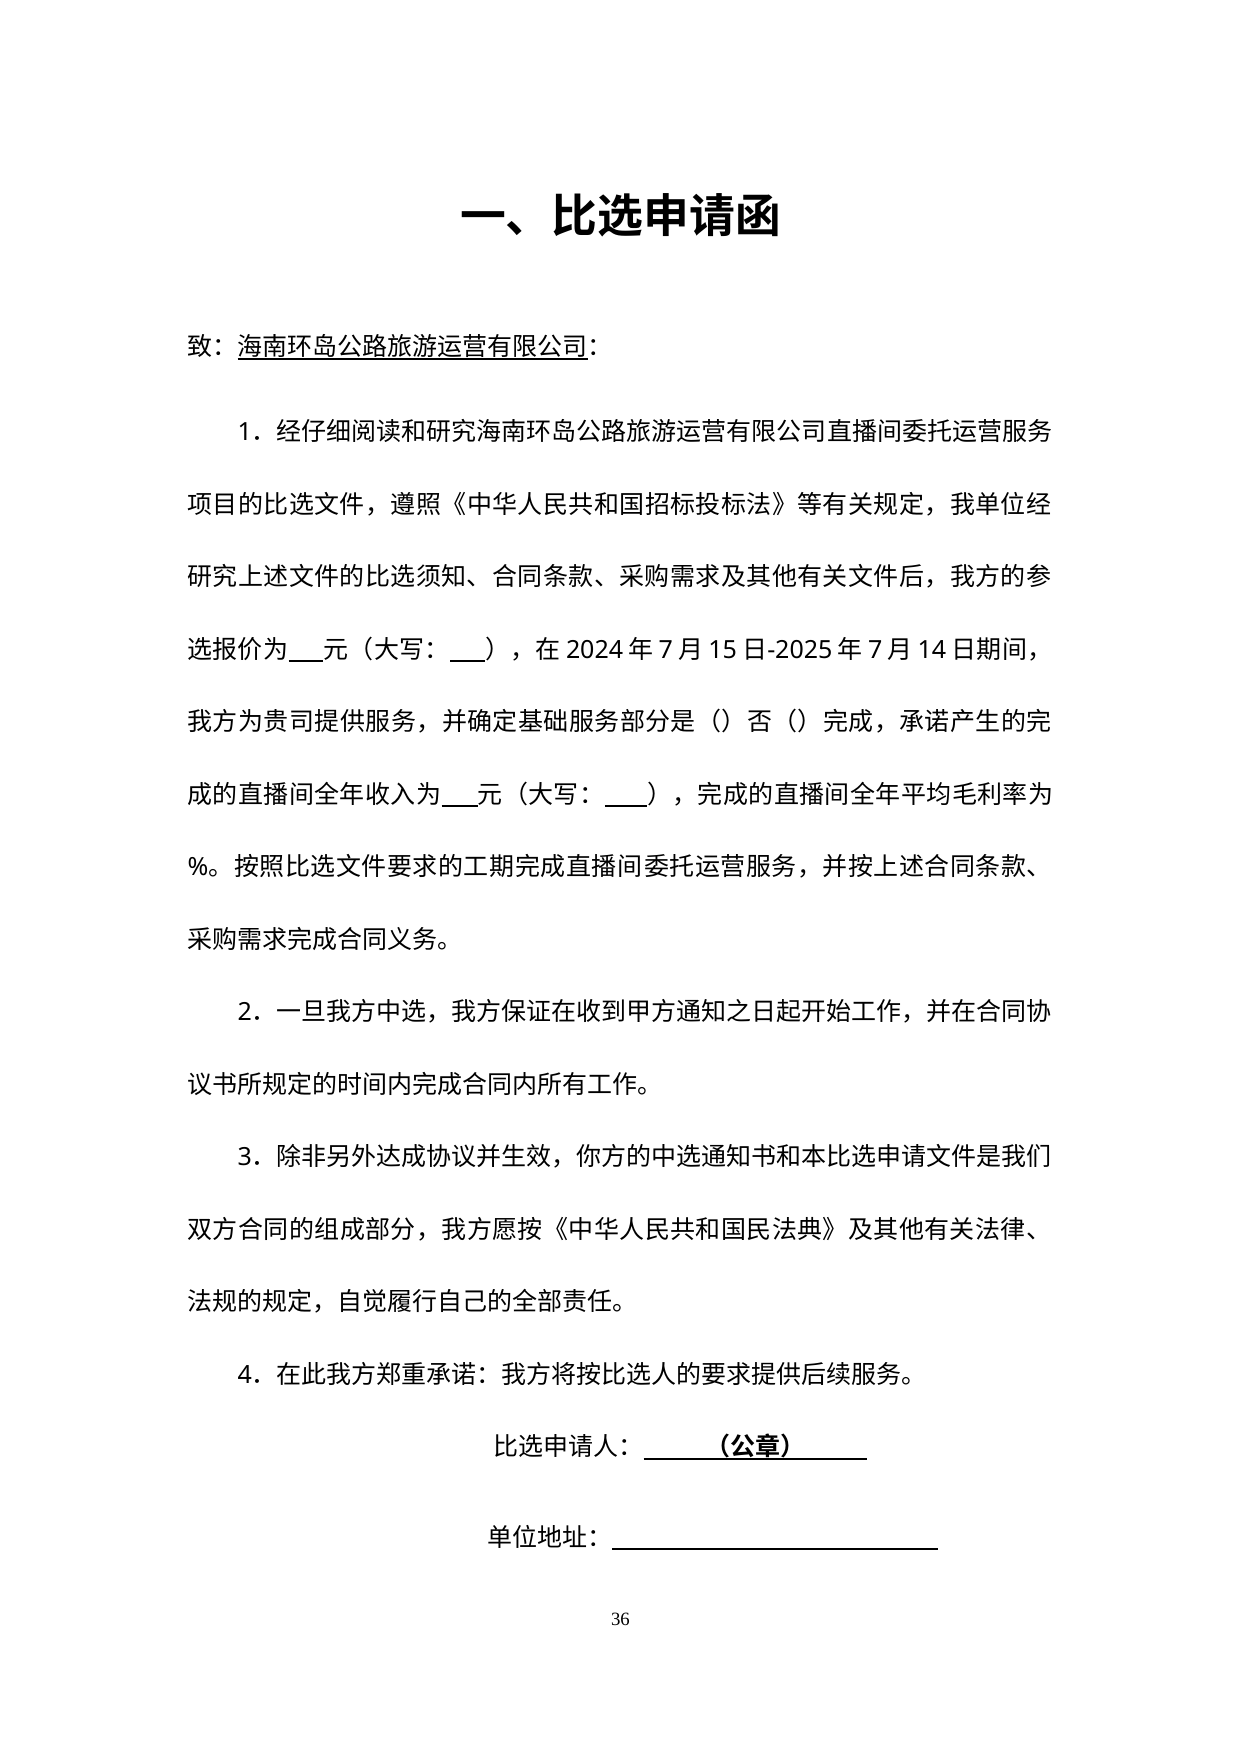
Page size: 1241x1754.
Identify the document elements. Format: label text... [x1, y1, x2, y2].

text 单位地址： [187, 1517, 1053, 1554]
text 4．在此我方郑重承诺：我方将按比选人的要求提供后续服务。 [187, 1354, 1053, 1391]
text 2．一旦我方中选，我方保证在收到甲方通知之日起开始工作，并在合同协议书所规定的时间内完成合同内所有工作。 [187, 992, 1053, 1101]
text 致：海南环岛公路旅游运营有限公司： [187, 327, 1053, 363]
text 3．除非另外达成协议并生效，你方的中选通知书和本比选申请文件是我们双方合同的组成部分，我方愿按《中华人民共和国民法典》及其他有关法律、法规的规定，自觉履行自己的全部责任。 [187, 1137, 1053, 1318]
list 经仔细阅读和研究海南环岛公路旅游运营有限公司直播间委托运营服务项目的比选文件，遵照《中华人民共和国招标投标法》等有关规定，我单位经研究上述文件的比选须知、合同条款、采购需求及其他有关文件后，我方的参选报价为 元（大写： ），在2024年7月15日-2025年7月14日期间，我方为贵司提供服务，并确定基础服务部分是（）否（）完成，承诺产生的完成的直播间全年收入为 元（大写： ），完成的直播间全年平均毛利率为 %。按照比选文件要求的工期完成直播间委托运营服务，并按上述合同条款、采购需求完成合同义务。 [187, 412, 1053, 956]
subtitle 比选申请函 [187, 164, 1053, 261]
text 比选申请人： （公章） [187, 1427, 1053, 1463]
